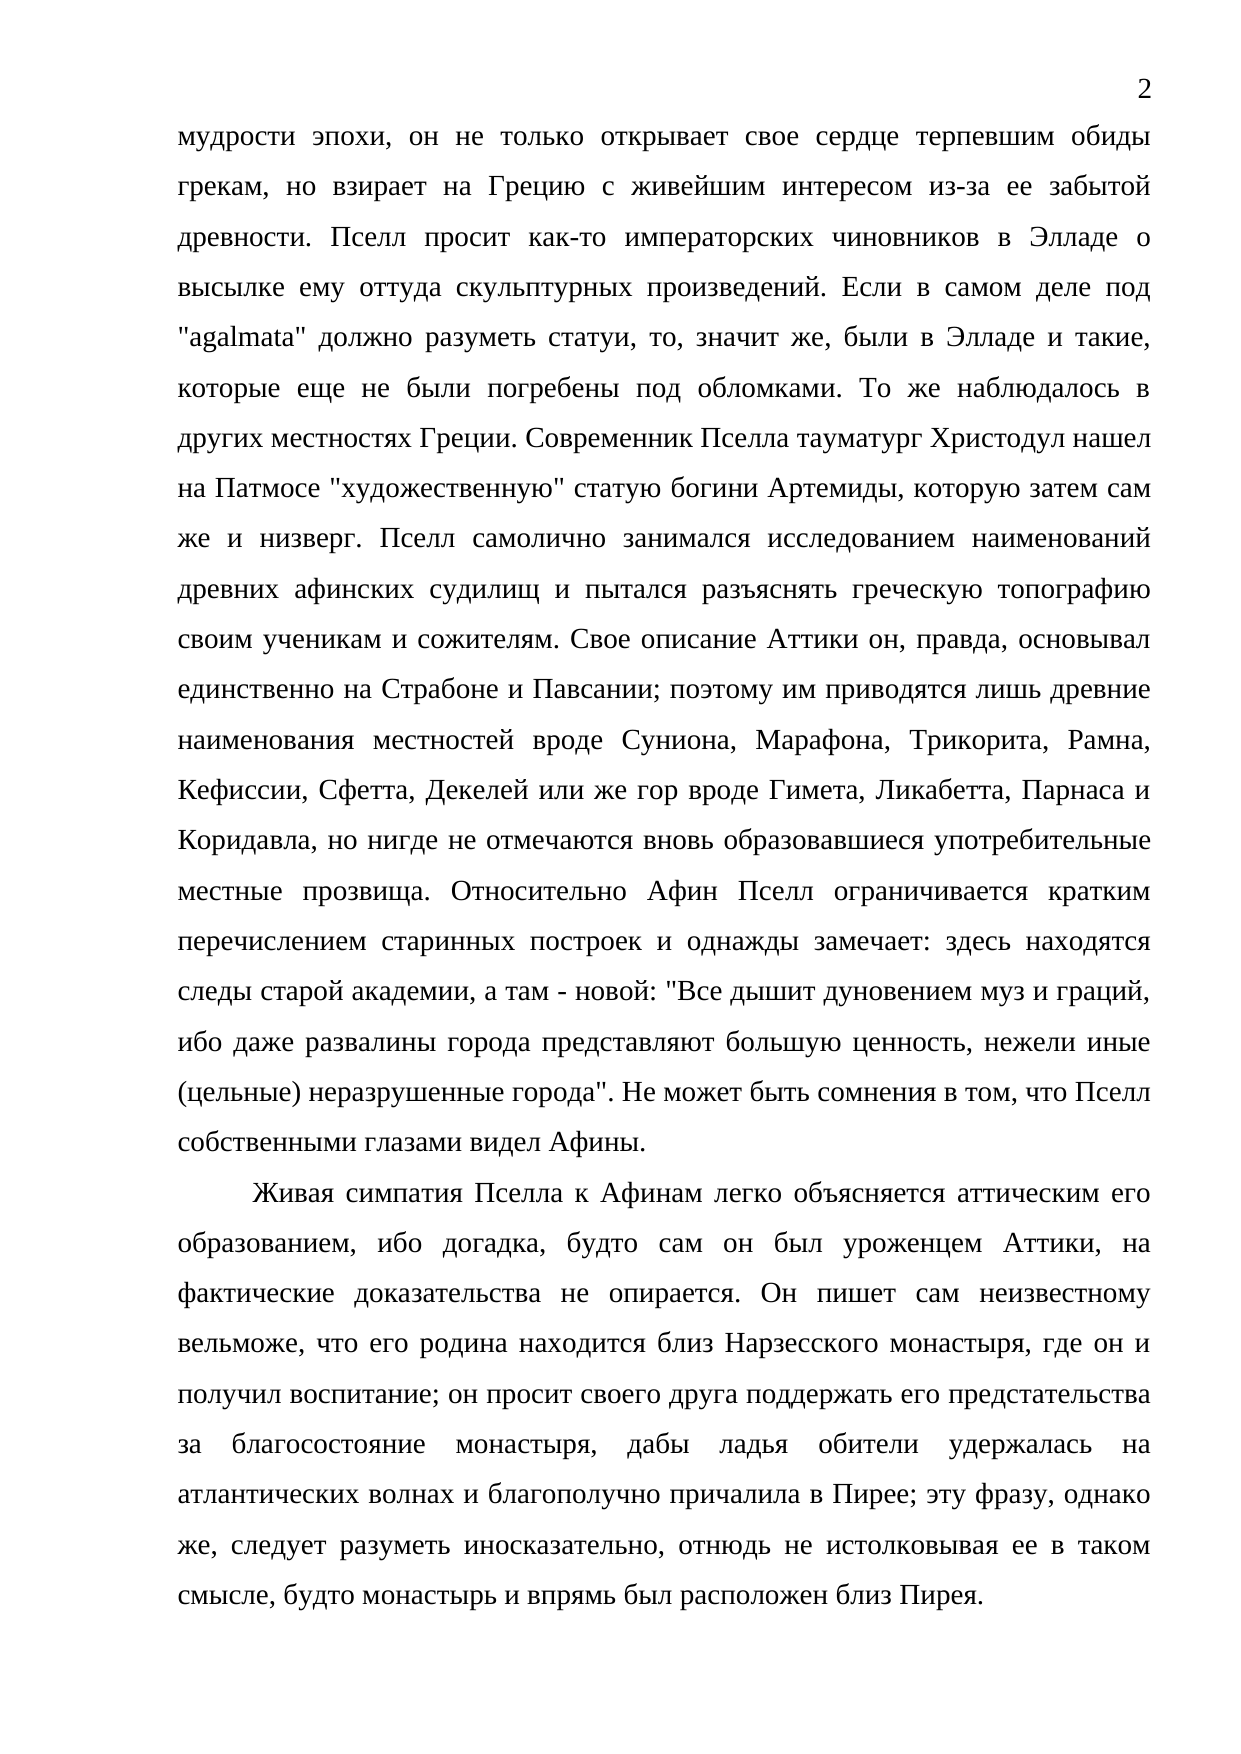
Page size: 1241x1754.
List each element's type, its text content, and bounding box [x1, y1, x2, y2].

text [177, 118, 1152, 1158]
text Живая симпатия Пселла к Афинам легко объясняется аттическим его образованием, ибо догадка, будто сам он был уроженцем Аттики, на фактические доказательства не опирается. Он пишет сам неизвестному вельможе, что его родина находится близ Нарзесского монастыря, где он и получил воспитание; он просит своего друга поддержать его предстательства за благосостояние монастыря, дабы ладья обители удержалась на атлантических волнах и благополучно причалила в Пирее; эту фразу, однако же, следует разуметь иносказательно, отнюдь не истолковывая ее в таком смысле, будто монастырь и впрямь был расположен близ Пирея. [177, 1175, 1152, 1611]
